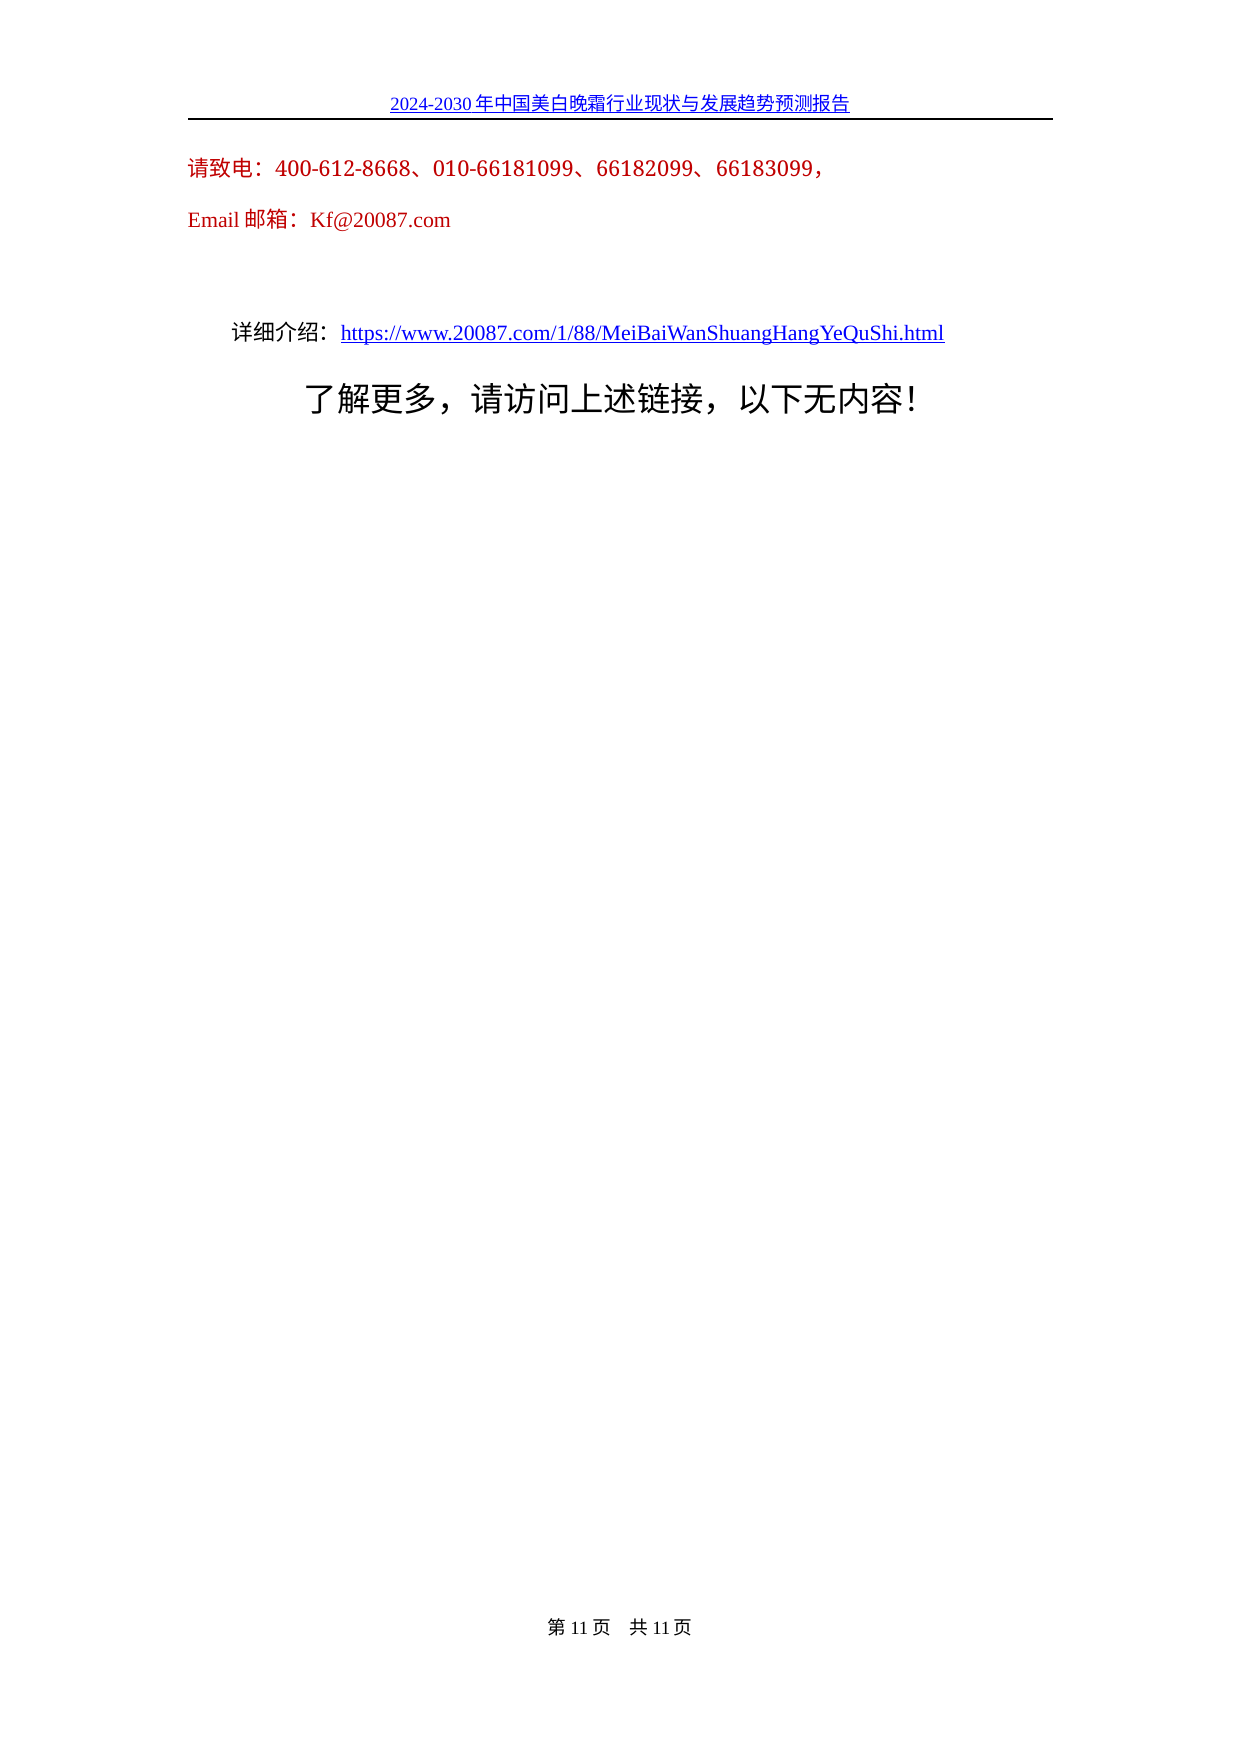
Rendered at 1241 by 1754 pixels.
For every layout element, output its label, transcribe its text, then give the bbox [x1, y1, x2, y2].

text 请致电：400-612-8668、010-66181099、66182099、66183099， [187, 150, 1053, 183]
text Email邮箱：Kf@20087.com [187, 202, 1053, 234]
title 了解更多，请访问上述链接，以下无内容！ [187, 365, 1053, 430]
text 详细介绍：https://www.20087.com/1/88/MeiBaiWanShuangHangYeQuShi.html [187, 315, 1053, 347]
